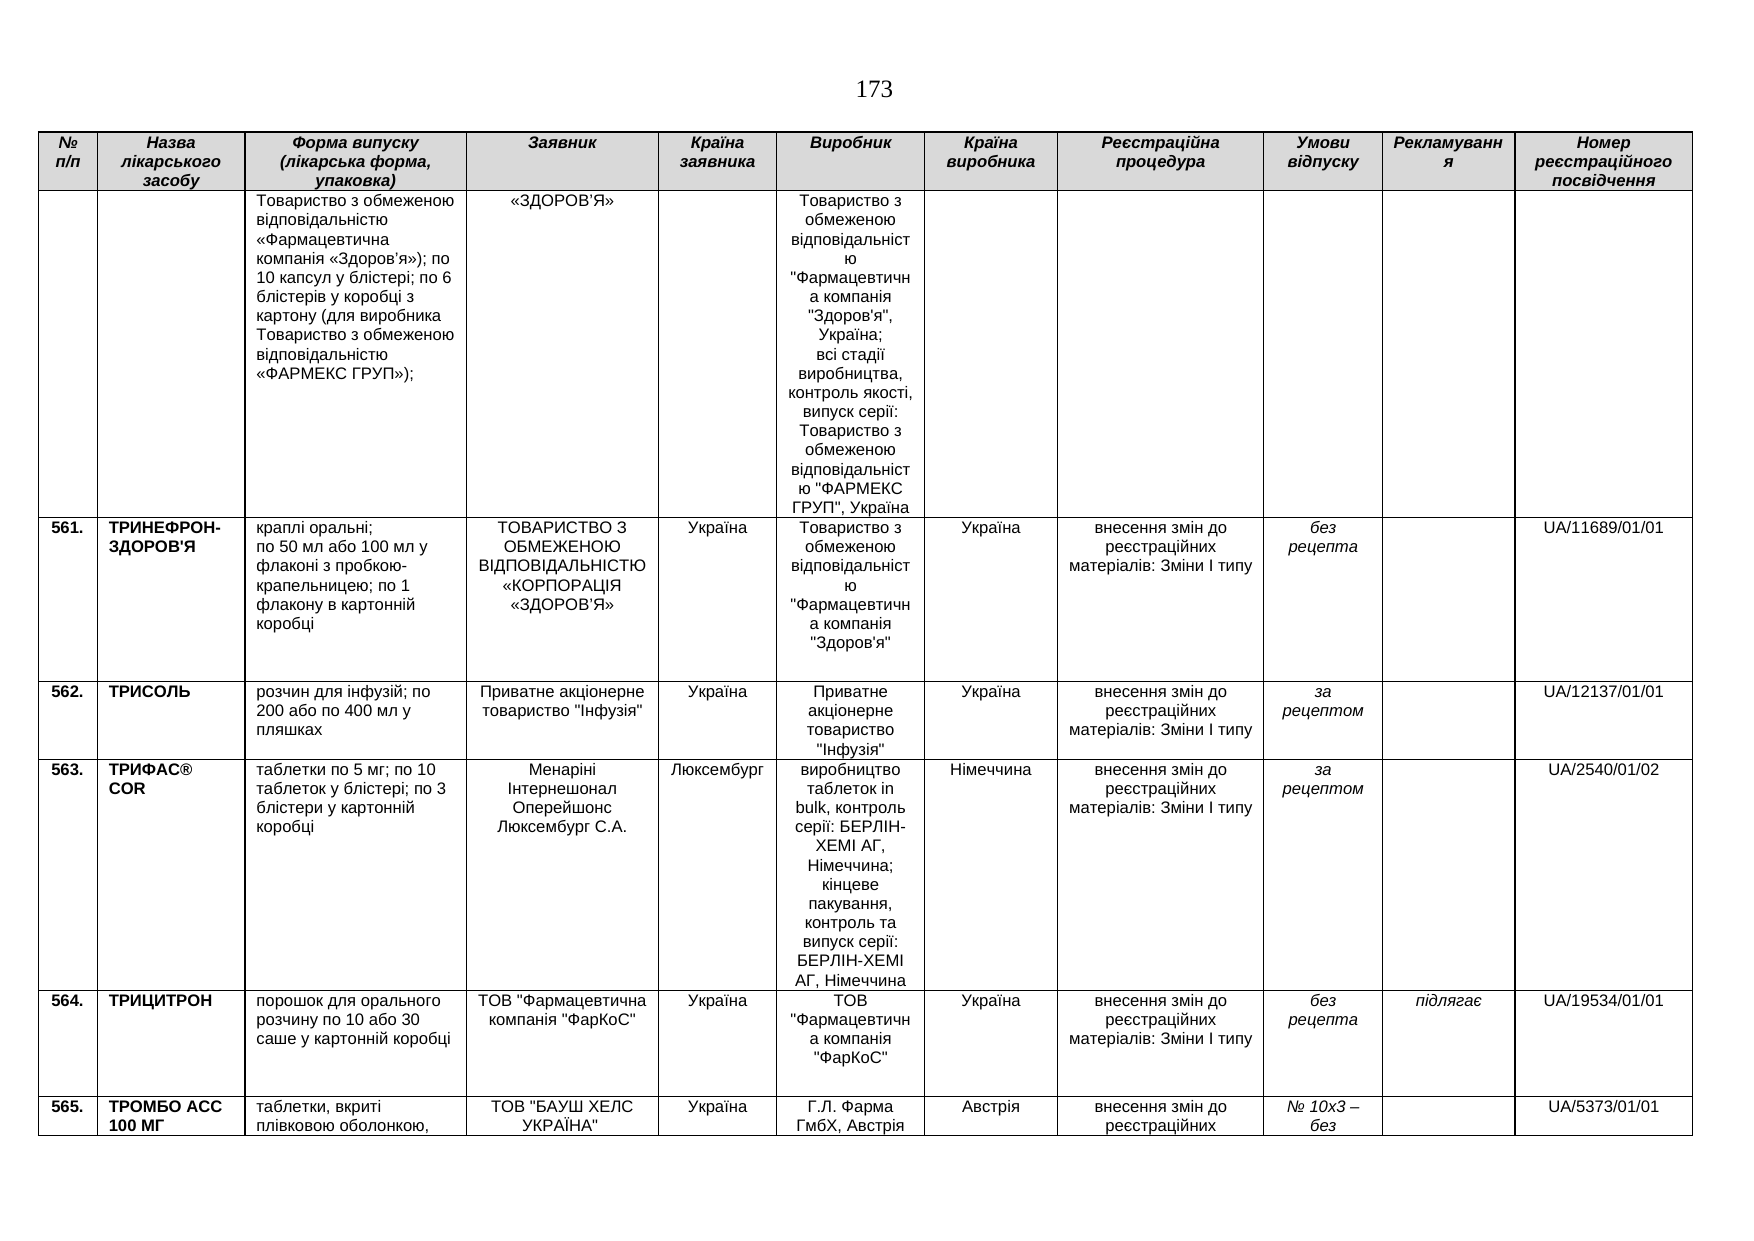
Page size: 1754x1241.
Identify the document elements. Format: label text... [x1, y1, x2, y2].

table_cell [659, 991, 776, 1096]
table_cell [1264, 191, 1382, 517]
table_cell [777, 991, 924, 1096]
table_header Країна виробника [925, 133, 1057, 190]
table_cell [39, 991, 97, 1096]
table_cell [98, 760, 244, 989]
table_header Рекламування [1383, 133, 1514, 190]
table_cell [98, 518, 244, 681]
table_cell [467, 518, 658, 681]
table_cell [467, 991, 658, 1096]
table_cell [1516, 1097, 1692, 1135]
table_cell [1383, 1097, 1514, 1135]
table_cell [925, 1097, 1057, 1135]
table_header № п/п [39, 133, 97, 190]
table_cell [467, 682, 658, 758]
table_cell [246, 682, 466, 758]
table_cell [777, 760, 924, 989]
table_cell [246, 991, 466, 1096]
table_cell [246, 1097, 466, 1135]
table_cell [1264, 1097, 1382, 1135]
table_header Назва лікарського засобу [98, 133, 244, 190]
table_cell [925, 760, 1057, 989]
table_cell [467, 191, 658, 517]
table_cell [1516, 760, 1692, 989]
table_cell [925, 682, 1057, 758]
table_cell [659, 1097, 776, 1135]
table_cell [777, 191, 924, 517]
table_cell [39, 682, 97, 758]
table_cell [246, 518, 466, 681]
table_header Умови відпуску [1264, 133, 1382, 190]
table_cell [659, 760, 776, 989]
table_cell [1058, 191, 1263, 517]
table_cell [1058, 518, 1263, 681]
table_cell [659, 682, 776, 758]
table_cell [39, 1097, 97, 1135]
table_header Виробник [777, 133, 924, 190]
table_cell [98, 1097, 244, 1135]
table_header Заявник [467, 133, 658, 190]
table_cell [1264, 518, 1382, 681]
table_header Форма випуску (лікарська форма, упаковка) [246, 133, 466, 190]
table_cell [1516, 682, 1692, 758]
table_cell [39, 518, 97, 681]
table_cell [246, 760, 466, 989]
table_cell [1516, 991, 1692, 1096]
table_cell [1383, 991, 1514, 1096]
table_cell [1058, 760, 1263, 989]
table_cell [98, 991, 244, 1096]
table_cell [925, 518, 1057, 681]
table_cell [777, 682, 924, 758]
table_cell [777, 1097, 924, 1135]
table_header Номер реєстраційного посвідчення [1516, 133, 1692, 190]
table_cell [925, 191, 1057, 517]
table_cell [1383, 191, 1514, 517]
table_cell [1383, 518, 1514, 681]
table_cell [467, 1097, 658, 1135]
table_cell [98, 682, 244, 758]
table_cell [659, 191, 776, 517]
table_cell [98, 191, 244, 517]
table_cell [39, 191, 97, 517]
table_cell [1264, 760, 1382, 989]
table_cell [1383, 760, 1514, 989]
table_header Країна заявника [659, 133, 776, 190]
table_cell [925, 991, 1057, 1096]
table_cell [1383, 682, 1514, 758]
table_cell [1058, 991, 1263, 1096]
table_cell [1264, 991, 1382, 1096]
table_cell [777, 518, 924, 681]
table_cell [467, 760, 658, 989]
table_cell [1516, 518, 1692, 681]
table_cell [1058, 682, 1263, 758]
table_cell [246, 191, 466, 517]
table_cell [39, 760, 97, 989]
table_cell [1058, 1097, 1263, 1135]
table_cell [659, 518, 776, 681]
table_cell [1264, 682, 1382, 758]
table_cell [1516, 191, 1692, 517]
table_header Реєстраційна процедура [1058, 133, 1263, 190]
